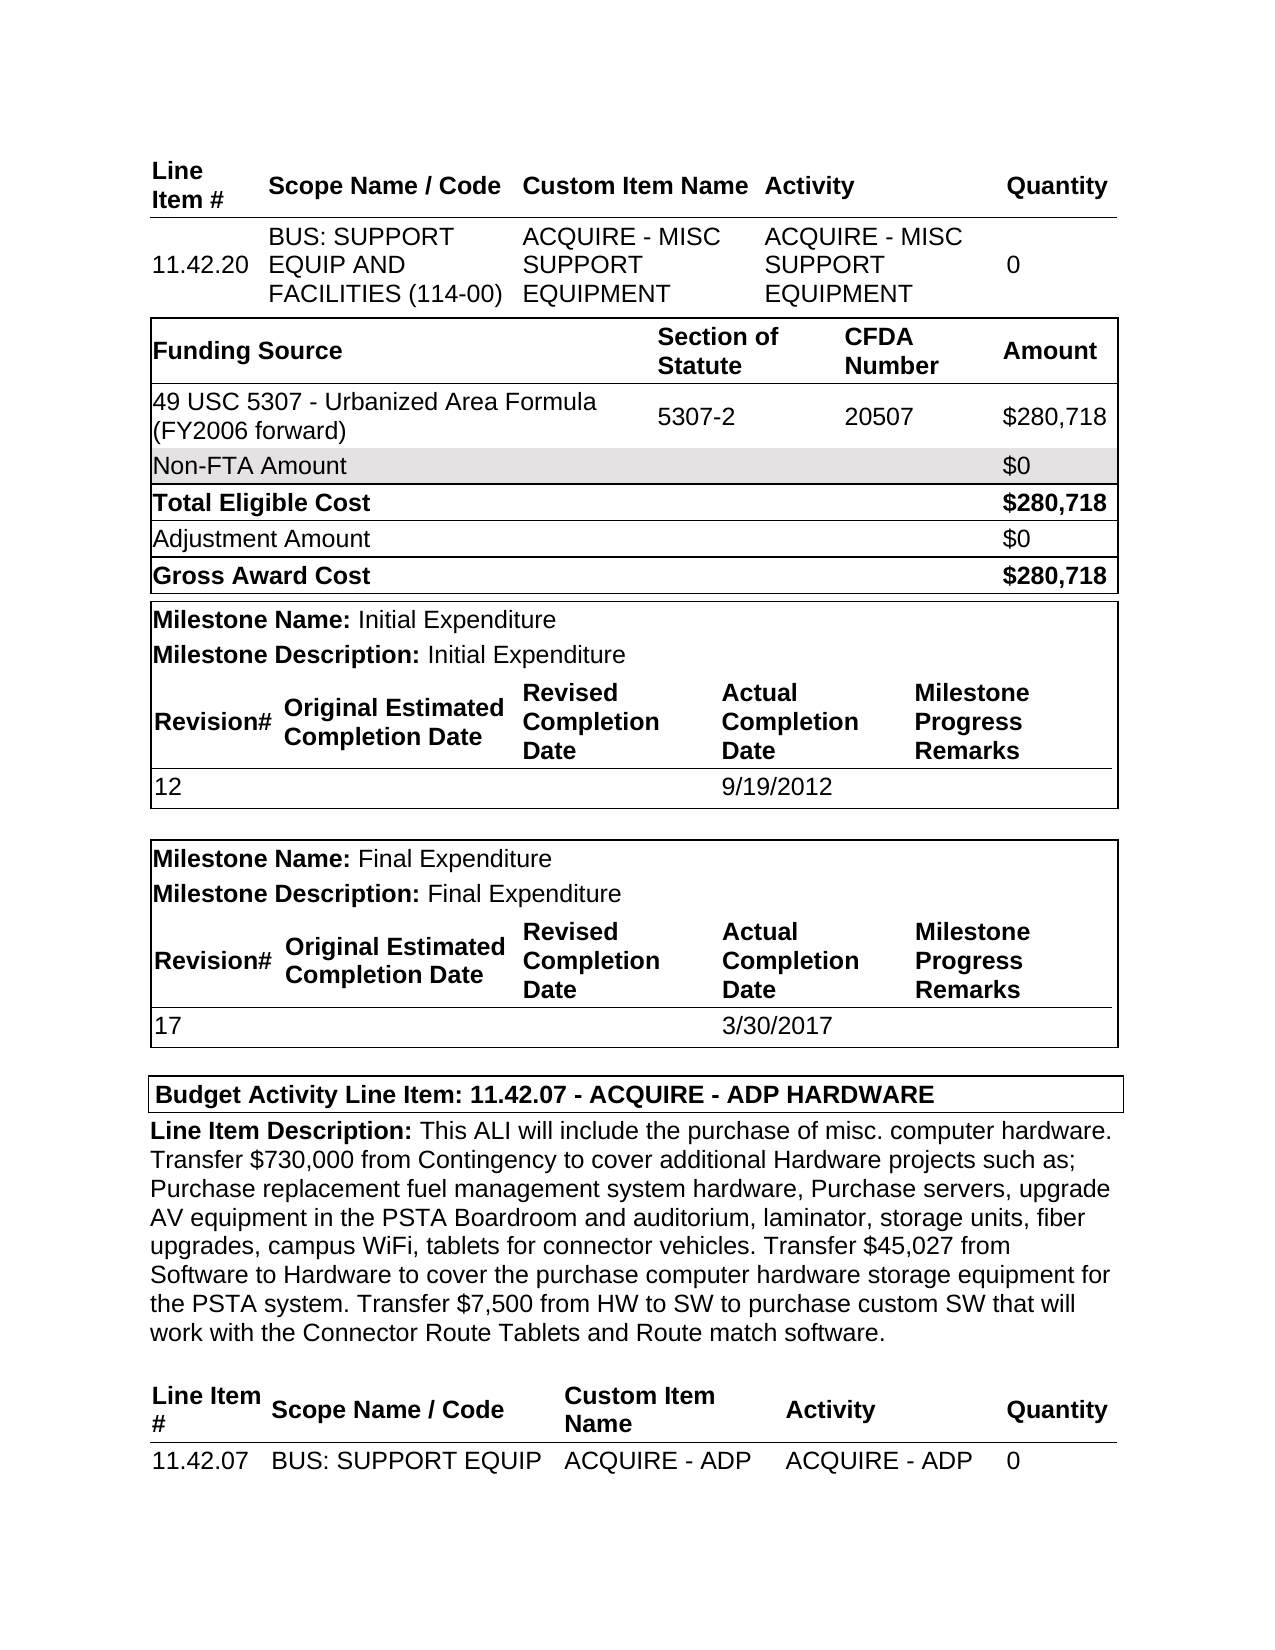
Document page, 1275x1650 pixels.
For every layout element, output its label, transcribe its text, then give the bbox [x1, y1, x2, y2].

table_cell [149, 150, 1123, 314]
table_header [149, 836, 1123, 1051]
table_cell Line Item Description: This ALI will include the purchase of misc. computer hardware. Transfer $730,000 from Contingency to cover additional Hardware projects such as; Purchase replacement fuel management system hardware, Purchase servers, upgrade AV equipment in the PSTA Boardroom and auditorium, laminator, storage units, fiber upgrades, campus WiFi, tablets for connector vehicles. Transfer $45,027 from Software to Hardware to cover the purchase computer hardware storage equipment for the PSTA system. Transfer $7,500 from HW to SW to purchase custom SW that will work with the Connector Route Tablets and Route match software. [149, 1113, 1123, 1374]
table_cell [149, 314, 1123, 597]
table_cell [149, 598, 1123, 812]
table_header Budget Activity Line Item: 11.42.07 - ACQUIRE - ADP HARDWARE [149, 1077, 1123, 1112]
table_cell [149, 1375, 1123, 1481]
